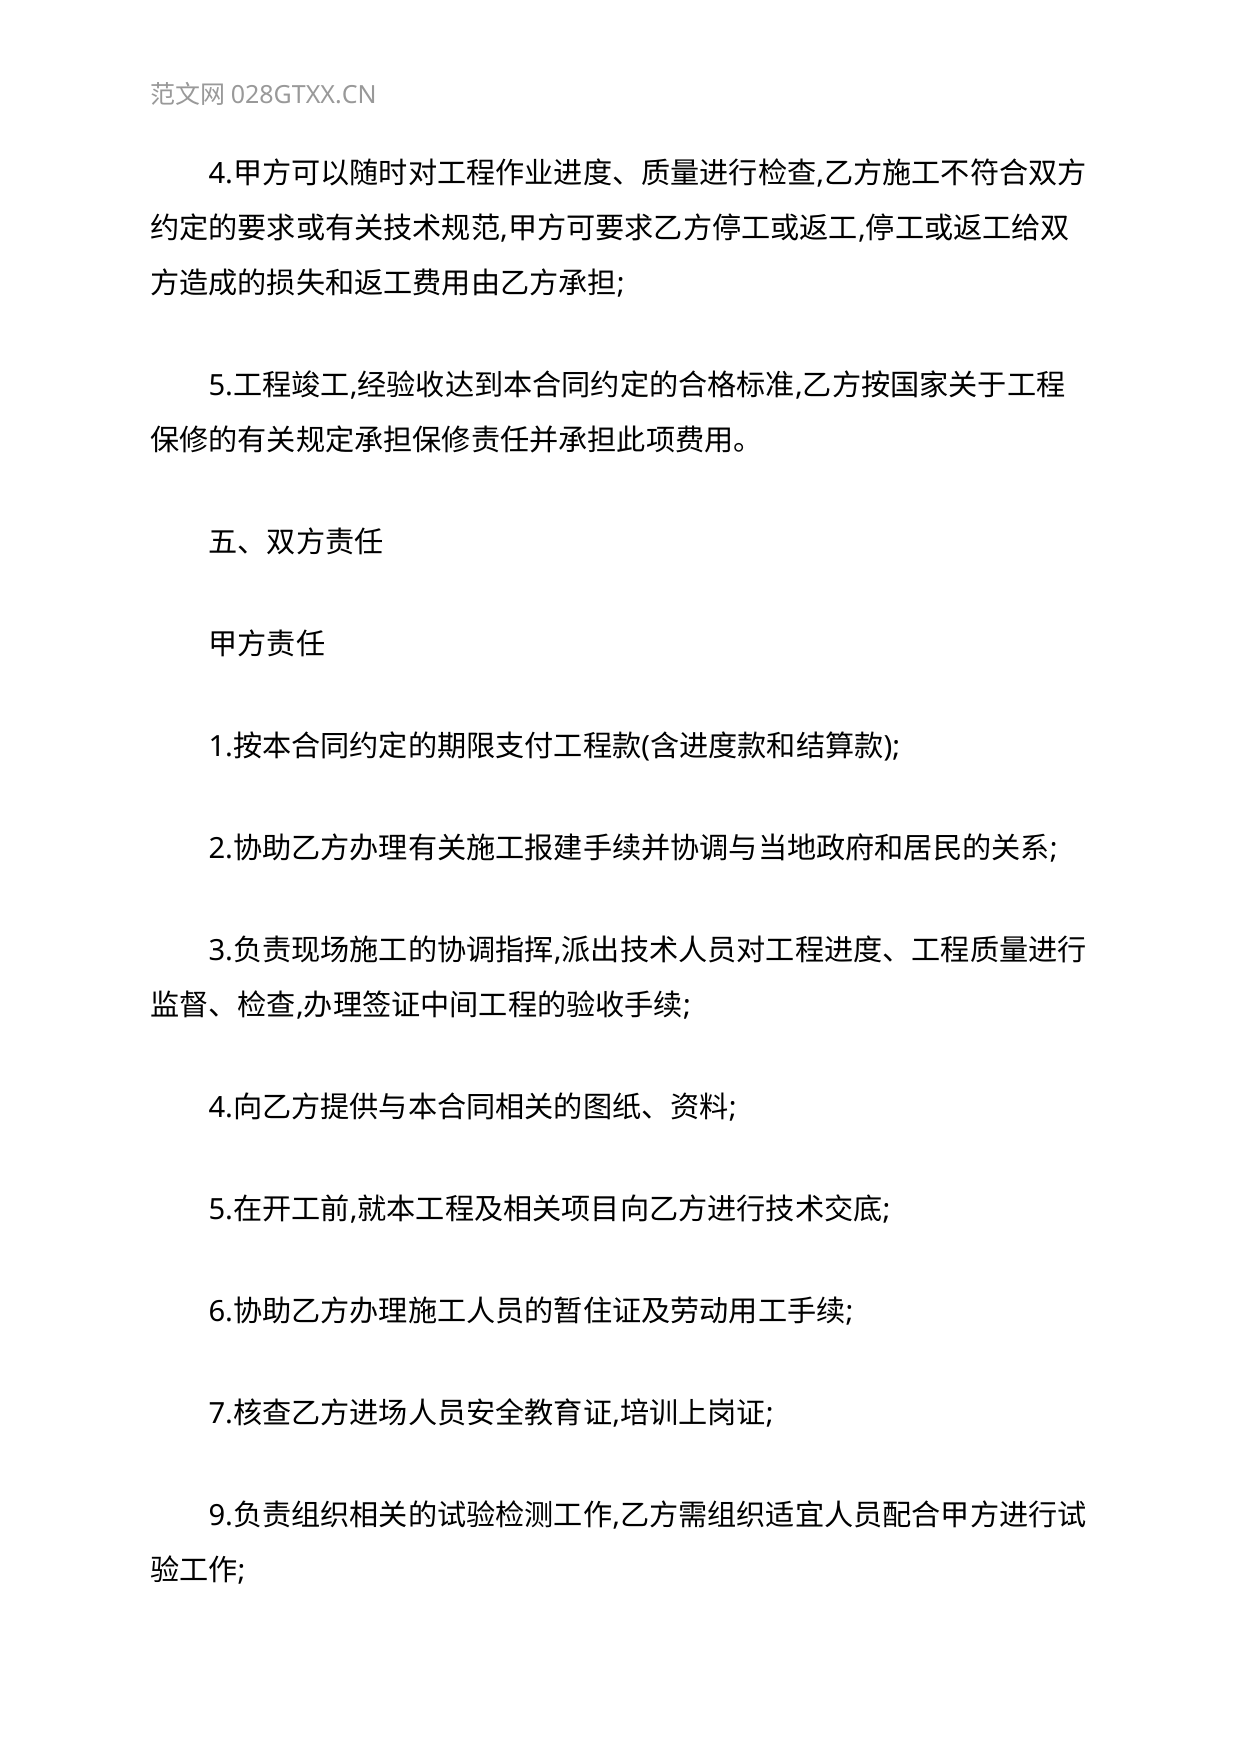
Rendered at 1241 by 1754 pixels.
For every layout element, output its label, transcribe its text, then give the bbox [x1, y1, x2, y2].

text 甲方责任 [150, 621, 1090, 663]
text 3.负责现场施工的协调指挥,派出技术人员对工程进度、工程质量进行监督、检查,办理签证中间工程的验收手续; [150, 926, 1090, 1024]
text 1.按本合同约定的期限支付工程款(含进度款和结算款); [150, 722, 1090, 765]
text 4.向乙方提供与本合同相关的图纸、资料; [150, 1083, 1090, 1126]
text 7.核查乙方进场人员安全教育证,培训上岗证; [150, 1389, 1090, 1432]
text 2.协助乙方办理有关施工报建手续并协调与当地政府和居民的关系; [150, 824, 1090, 867]
text 6.协助乙方办理施工人员的暂住证及劳动用工手续; [150, 1287, 1090, 1329]
text 4.甲方可以随时对工程作业进度、质量进行检查,乙方施工不符合双方约定的要求或有关技术规范,甲方可要求乙方停工或返工,停工或返工给双方造成的损失和返工费用由乙方承担; [150, 150, 1090, 302]
text 五、双方责任 [150, 519, 1090, 561]
text 5.工程竣工,经验收达到本合同约定的合格标准,乙方按国家关于工程保修的有关规定承担保修责任并承担此项费用。 [150, 362, 1090, 459]
text 5.在开工前,就本工程及相关项目向乙方进行技术交底; [150, 1185, 1090, 1228]
text 9.负责组织相关的试验检测工作,乙方需组织适宜人员配合甲方进行试验工作; [150, 1491, 1090, 1588]
